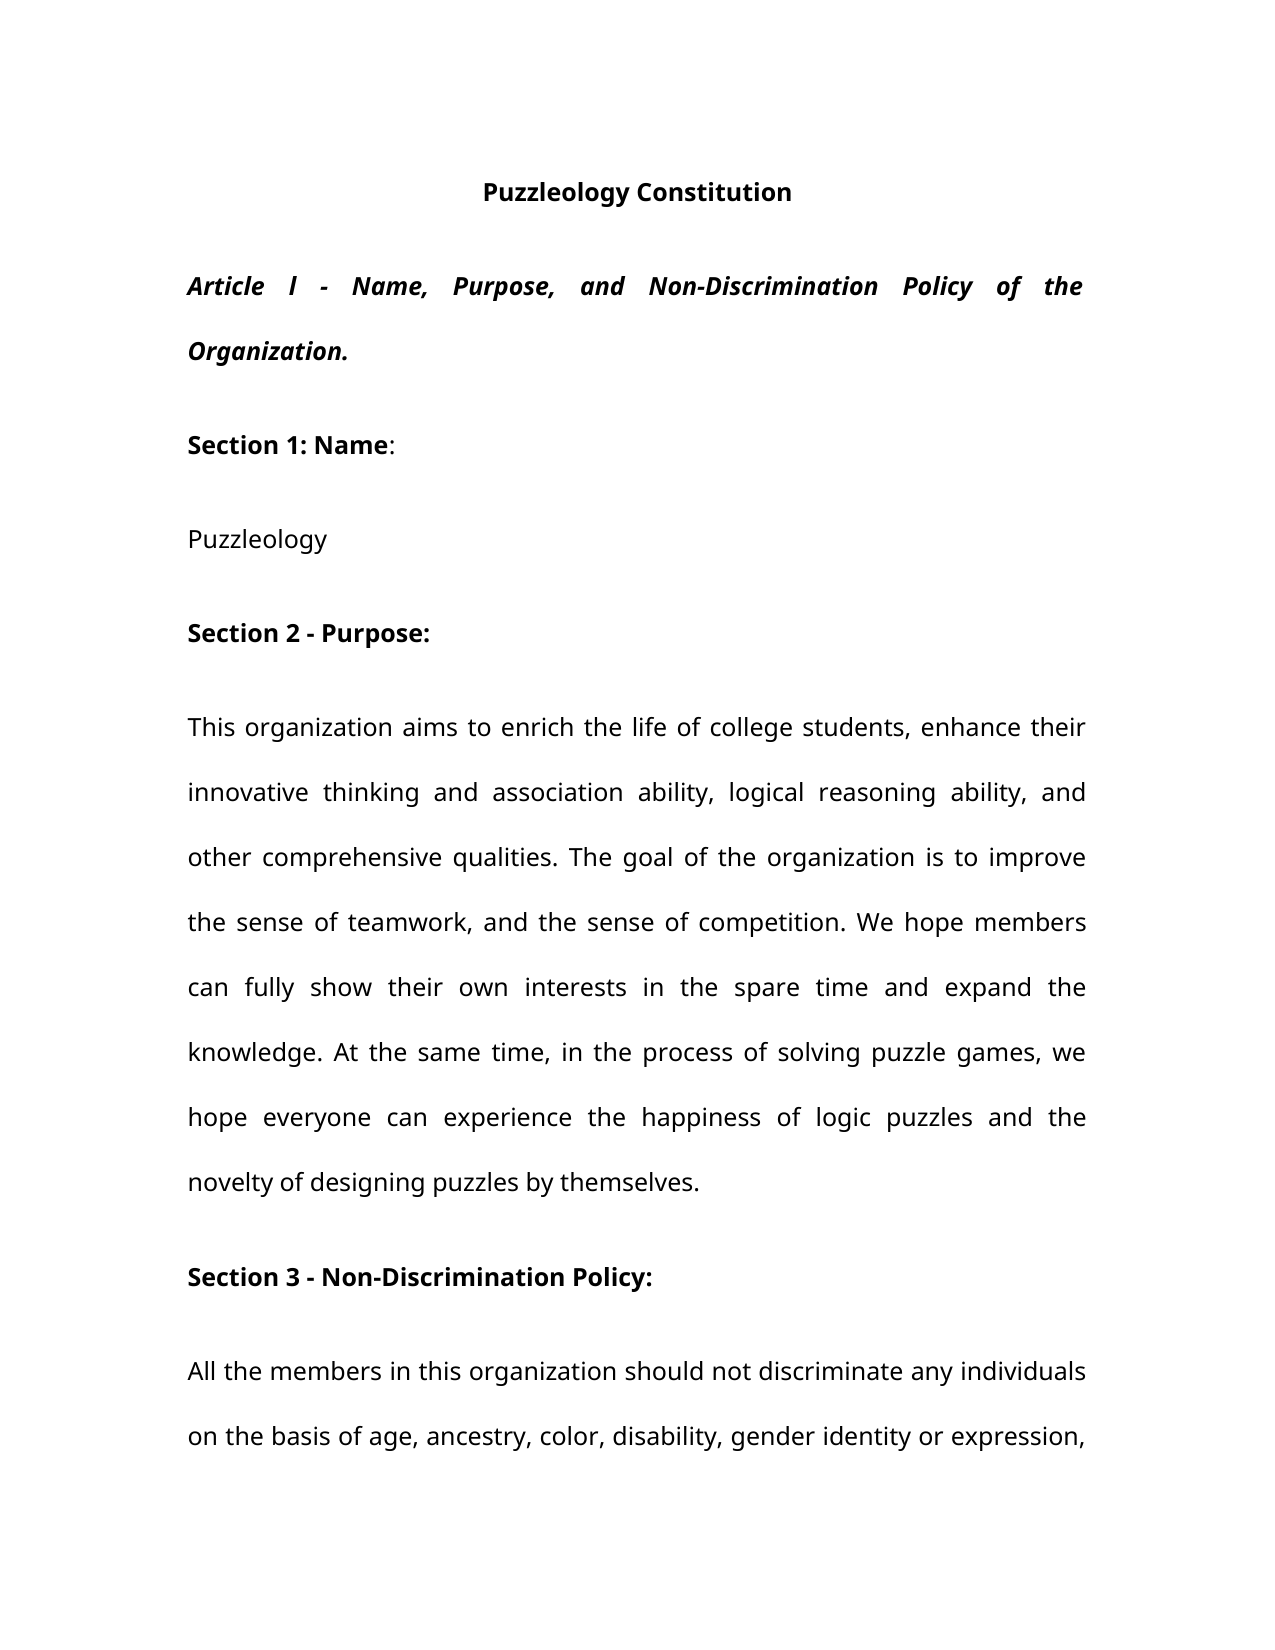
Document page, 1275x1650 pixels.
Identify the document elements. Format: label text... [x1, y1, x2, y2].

text Section 3 - Non-Discrimination Policy: [187, 1244, 1087, 1309]
text Puzzleology [187, 506, 1087, 571]
text Article l - Name, Purpose, and Non-Discrimination Policy of the Organization. [187, 253, 1087, 383]
text Puzzleology Constitution [187, 159, 1087, 224]
text Section 2 - Purpose: [187, 600, 1087, 665]
text This organization aims to enrich the life of college students, enhance their innovative thinking and association ability, logical reasoning ability, and other comprehensive qualities. The goal of the organization is to improve the sense of teamwork, and the sense of competition. We hope members can fully show their own interests in the spare time and expand the knowledge. At the same time, in the process of solving puzzle games, we hope everyone can experience the happiness of logic puzzles and the novelty of designing puzzles by themselves. [187, 694, 1087, 1214]
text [187, 1338, 1087, 1468]
text Section 1: Name: [187, 412, 1087, 477]
